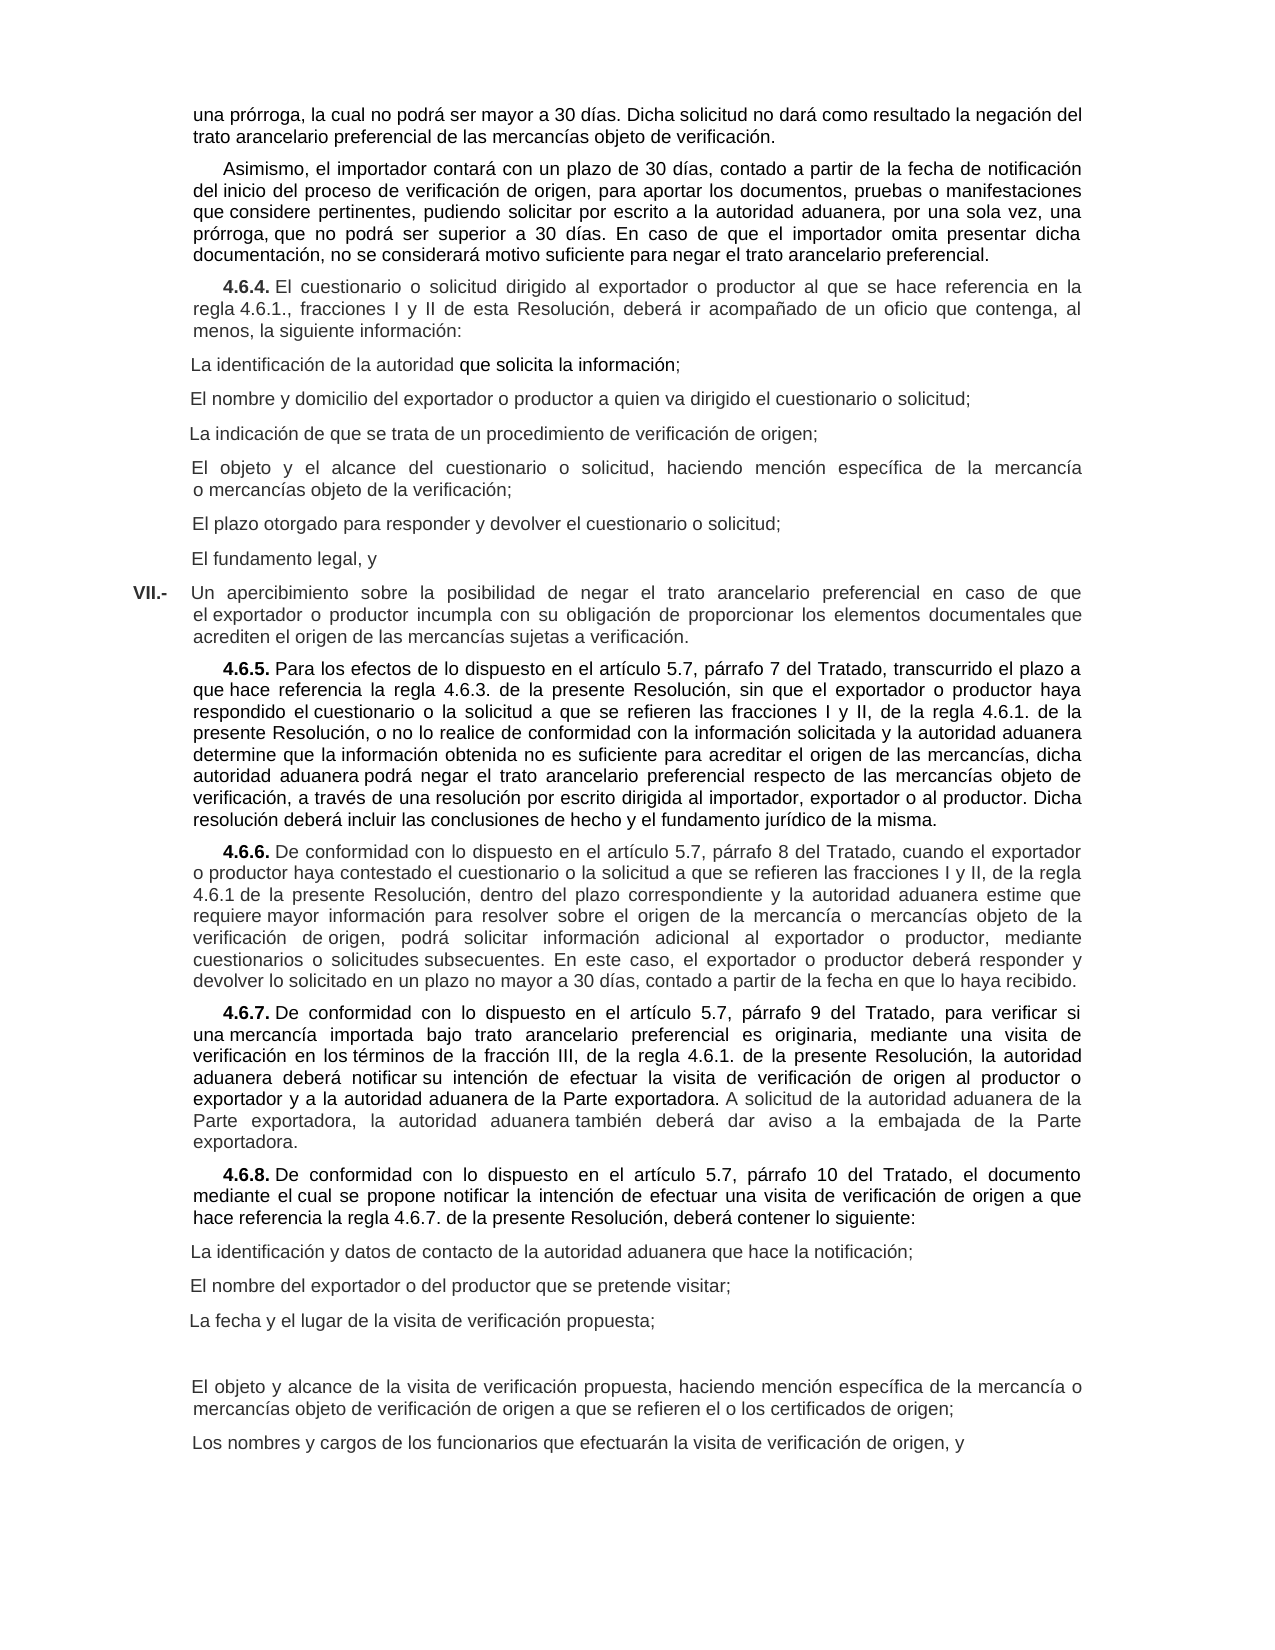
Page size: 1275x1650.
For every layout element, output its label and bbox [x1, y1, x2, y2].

table_cell [177, 89, 1098, 1480]
